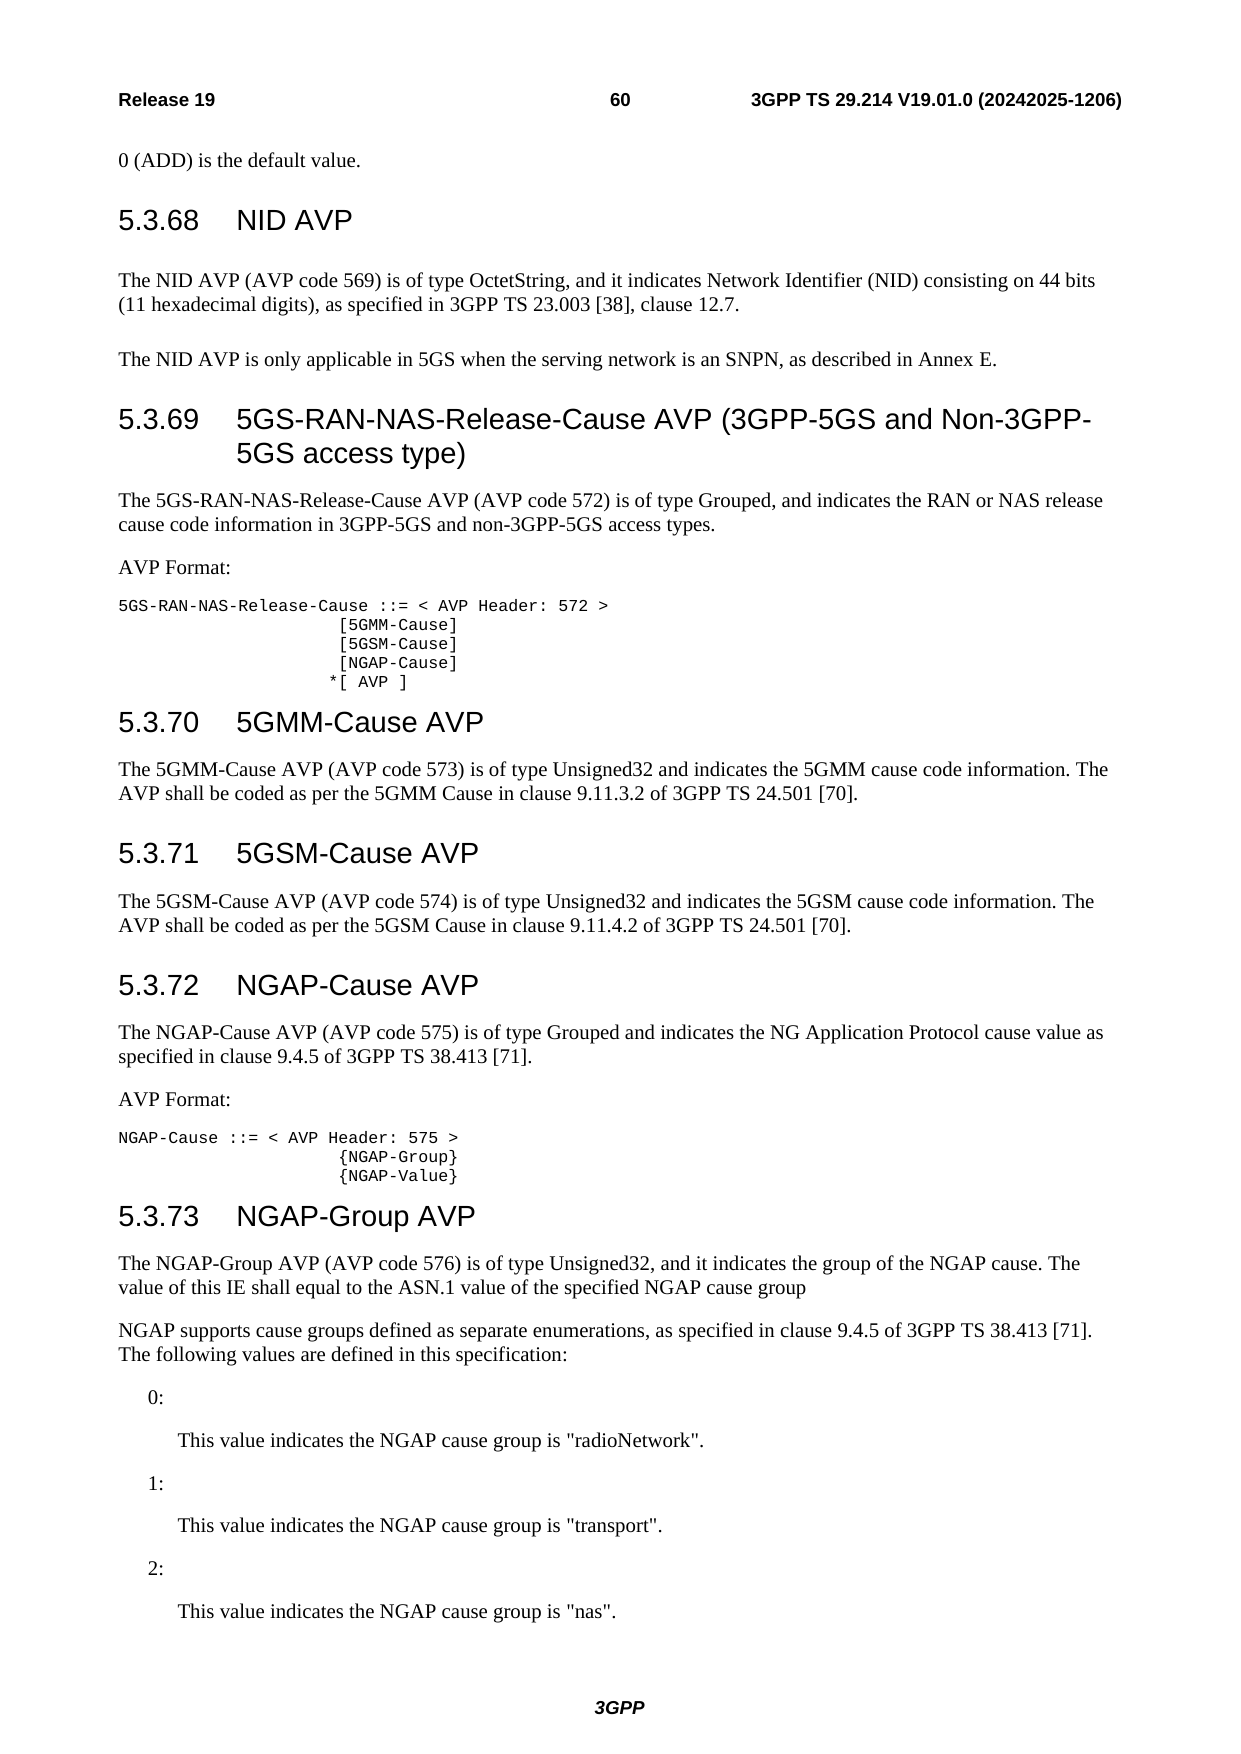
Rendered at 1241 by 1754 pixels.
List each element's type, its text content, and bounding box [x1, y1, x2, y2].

text This value indicates the NGAP cause group is "transport". [148, 1513, 1122, 1537]
text AVP Format: [118, 1087, 1122, 1111]
text {NGAP-Value} [118, 1168, 1122, 1186]
text 0: [148, 1385, 1122, 1409]
text 2: [148, 1556, 1122, 1580]
text The NGAP-Cause AVP (AVP code 575) is of type Grouped and indicates the NG Application Protocol cause value as specified in clause 9.4.5 of 3GPP TS 38.413 [71]. [118, 1020, 1122, 1068]
subtitle 5.3.68 NID AVP [118, 203, 1122, 236]
text The NGAP-Group AVP (AVP code 576) is of type Unsigned32, and it indicates the group of the NGAP cause. The value of this IE shall equal to the ASN.1 value of the specified NGAP cause group [118, 1251, 1122, 1299]
text The 5GSM-Cause AVP (AVP code 574) is of type Unsigned32 and indicates the 5GSM cause code information. The AVP shall be coded as per the 5GSM Cause in clause 9.11.4.2 of 3GPP TS 24.501 [70]. [118, 888, 1122, 937]
text The NID AVP (AVP code 569) is of type OctetString, and it indicates Network Identifier (NID) consisting on 44 bits (11 hexadecimal digits), as specified in 3GPP TS 23.003 [38], clause 12.7. [118, 268, 1122, 316]
text The 5GMM-Cause AVP (AVP code 573) is of type Unsigned32 and indicates the 5GMM cause code information. The AVP shall be coded as per the 5GMM Cause in clause 9.11.3.2 of 3GPP TS 24.501 [70]. [118, 757, 1122, 805]
text 0 (ADD) is the default value. [118, 147, 1122, 172]
text The NID AVP is only applicable in 5GS when the serving network is an SNPN, as described in Annex E. [118, 347, 1122, 371]
subtitle 5.3.72 NGAP-Cause AVP [118, 968, 1122, 1001]
text [5GSM-Cause] [118, 636, 1122, 654]
text NGAP-Cause ::= < AVP Header: 575 > [118, 1130, 1122, 1149]
text 1: [148, 1471, 1122, 1495]
text *[ AVP ] [118, 673, 1122, 692]
subtitle 5.3.70 5GMM-Cause AVP [118, 704, 1122, 738]
subtitle 5.3.73 NGAP-Group AVP [118, 1199, 1122, 1232]
text This value indicates the NGAP cause group is "radioNetwork". [148, 1428, 1122, 1452]
text AVP Format: [118, 555, 1122, 579]
subtitle 5.3.69 5GS-RAN-NAS-Release-Cause AVP (3GPP-5GS and Non-3GPP-5GS access type) [118, 402, 1122, 469]
text This value indicates the NGAP cause group is "nas". [148, 1599, 1122, 1623]
text [NGAP-Cause] [118, 654, 1122, 673]
subtitle 5.3.71 5GSM-Cause AVP [118, 836, 1122, 870]
text {NGAP-Group} [118, 1149, 1122, 1168]
text The 5GS-RAN-NAS-Release-Cause AVP (AVP code 572) is of type Grouped, and indicates the RAN or NAS release cause code information in 3GPP-5GS and non-3GPP-5GS access types. [118, 488, 1122, 536]
text 5GS-RAN-NAS-Release-Cause ::= < AVP Header: 572 > [118, 598, 1122, 617]
text [5GMM-Cause] [118, 617, 1122, 636]
text NGAP supports cause groups defined as separate enumerations, as specified in clause 9.4.5 of 3GPP TS 38.413 [71]. The following values are defined in this specification: [118, 1318, 1122, 1366]
